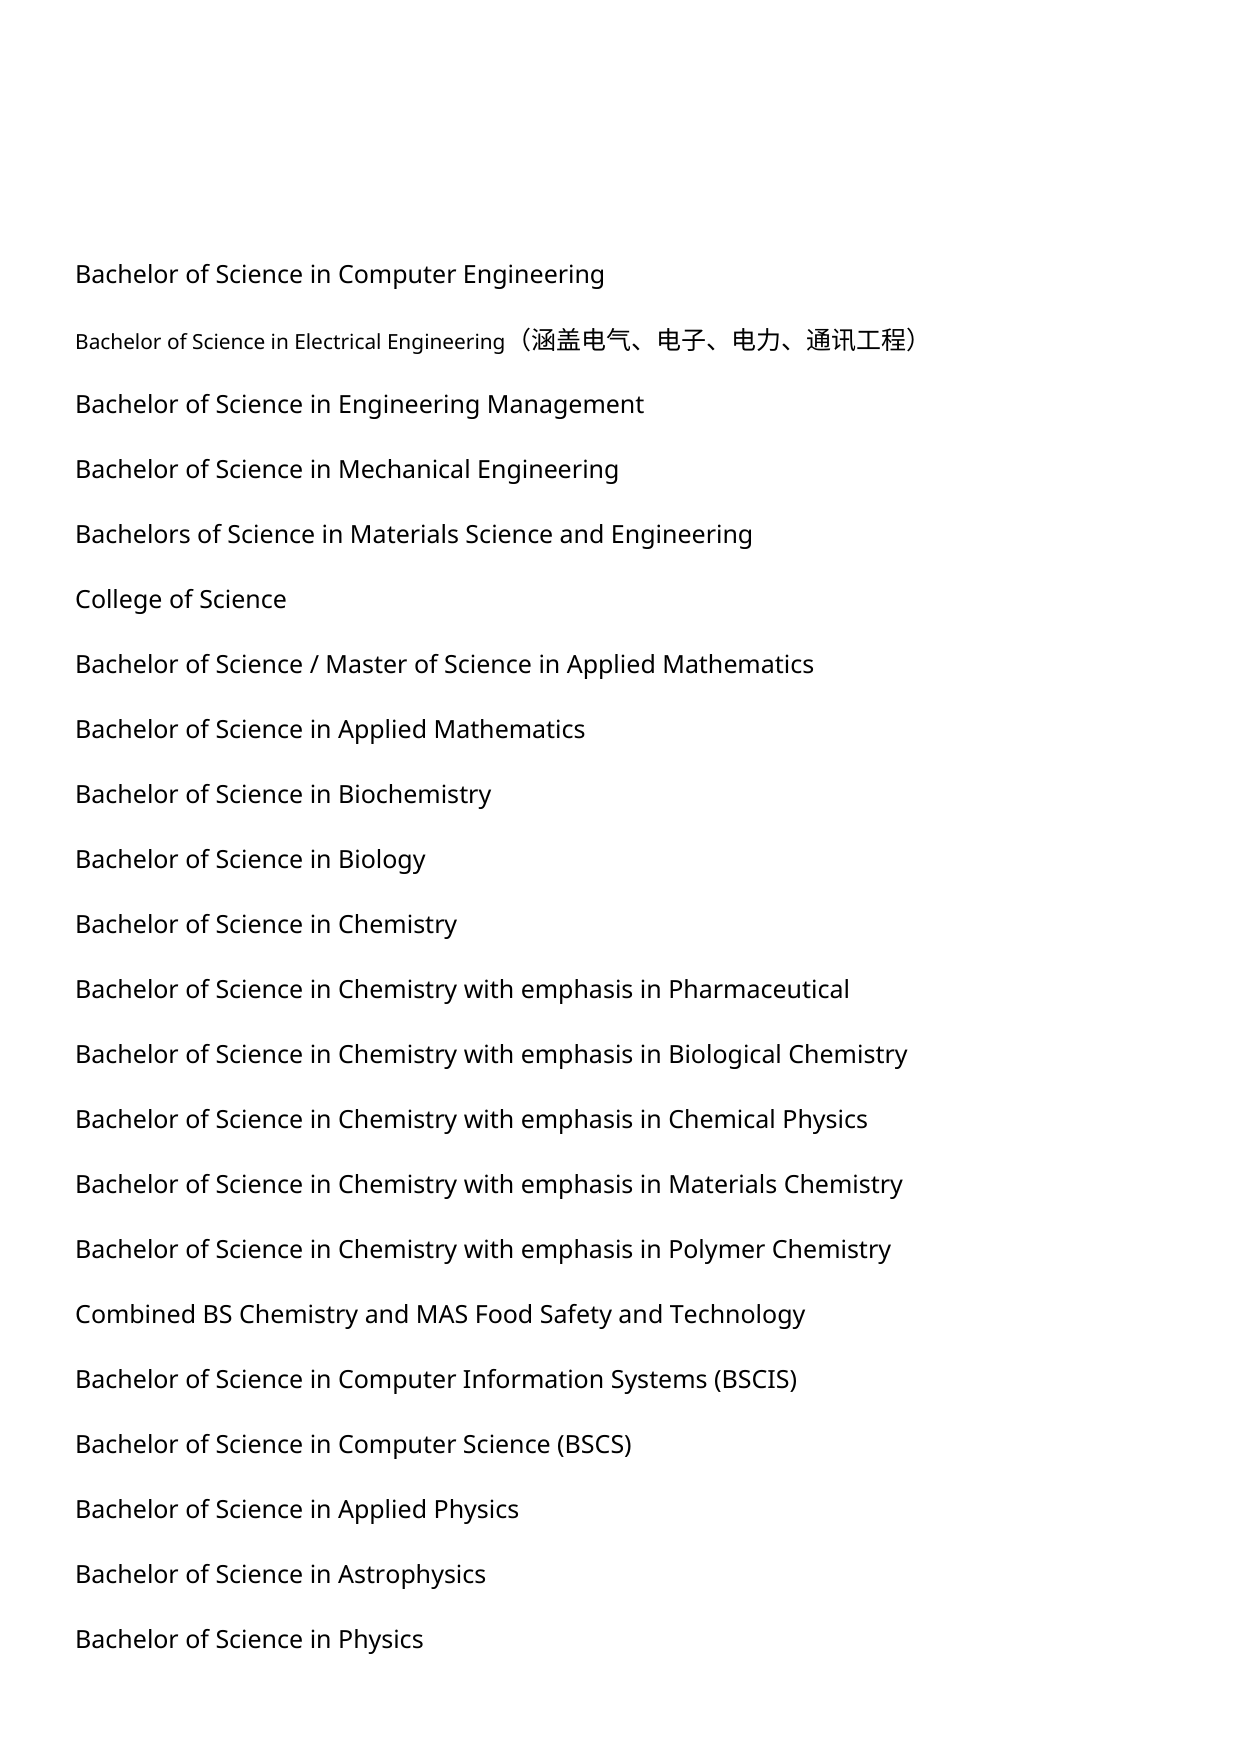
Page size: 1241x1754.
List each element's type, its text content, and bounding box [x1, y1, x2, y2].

text Bachelor of Science in Mechanical Engineering [75, 436, 1165, 501]
text Bachelor of Science in Chemistry with emphasis in Polymer Chemistry [75, 1216, 1165, 1281]
text Bachelor of Science in Computer Science (BSCS) [75, 1411, 1165, 1476]
text Bachelor of Science / Master of Science in Applied Mathematics [75, 631, 1165, 696]
text Bachelor of Science in Astrophysics [75, 1541, 1165, 1606]
text Bachelor of Science in Physics [75, 1606, 1165, 1671]
text Bachelor of Science in Chemistry with emphasis in Biological Chemistry [75, 1021, 1165, 1086]
text Bachelor of Science in Chemistry [75, 891, 1165, 956]
text Bachelor of Science in Chemistry with emphasis in Pharmaceutical [75, 956, 1165, 1021]
text Bachelor of Science in Biochemistry [75, 761, 1165, 826]
text Bachelor of Science in Electrical Engineering（涵盖电气、电子、电力、通讯工程） [75, 306, 1165, 371]
text Bachelor of Science in Biology [75, 826, 1165, 891]
text Bachelor of Science in Applied Physics [75, 1476, 1165, 1541]
text Bachelor of Science in Engineering Management [75, 371, 1165, 436]
text Bachelor of Science in Computer Information Systems (BSCIS) [75, 1346, 1165, 1411]
text Bachelor of Science in Computer Engineering [75, 241, 1165, 306]
text Bachelor of Science in Chemistry with emphasis in Materials Chemistry [75, 1151, 1165, 1216]
text Bachelor of Science in Applied Mathematics [75, 696, 1165, 761]
text Bachelor of Science in Chemistry with emphasis in Chemical Physics [75, 1086, 1165, 1151]
text Combined BS Chemistry and MAS Food Safety and Technology [75, 1281, 1165, 1346]
text Bachelors of Science in Materials Science and Engineering [75, 501, 1165, 566]
